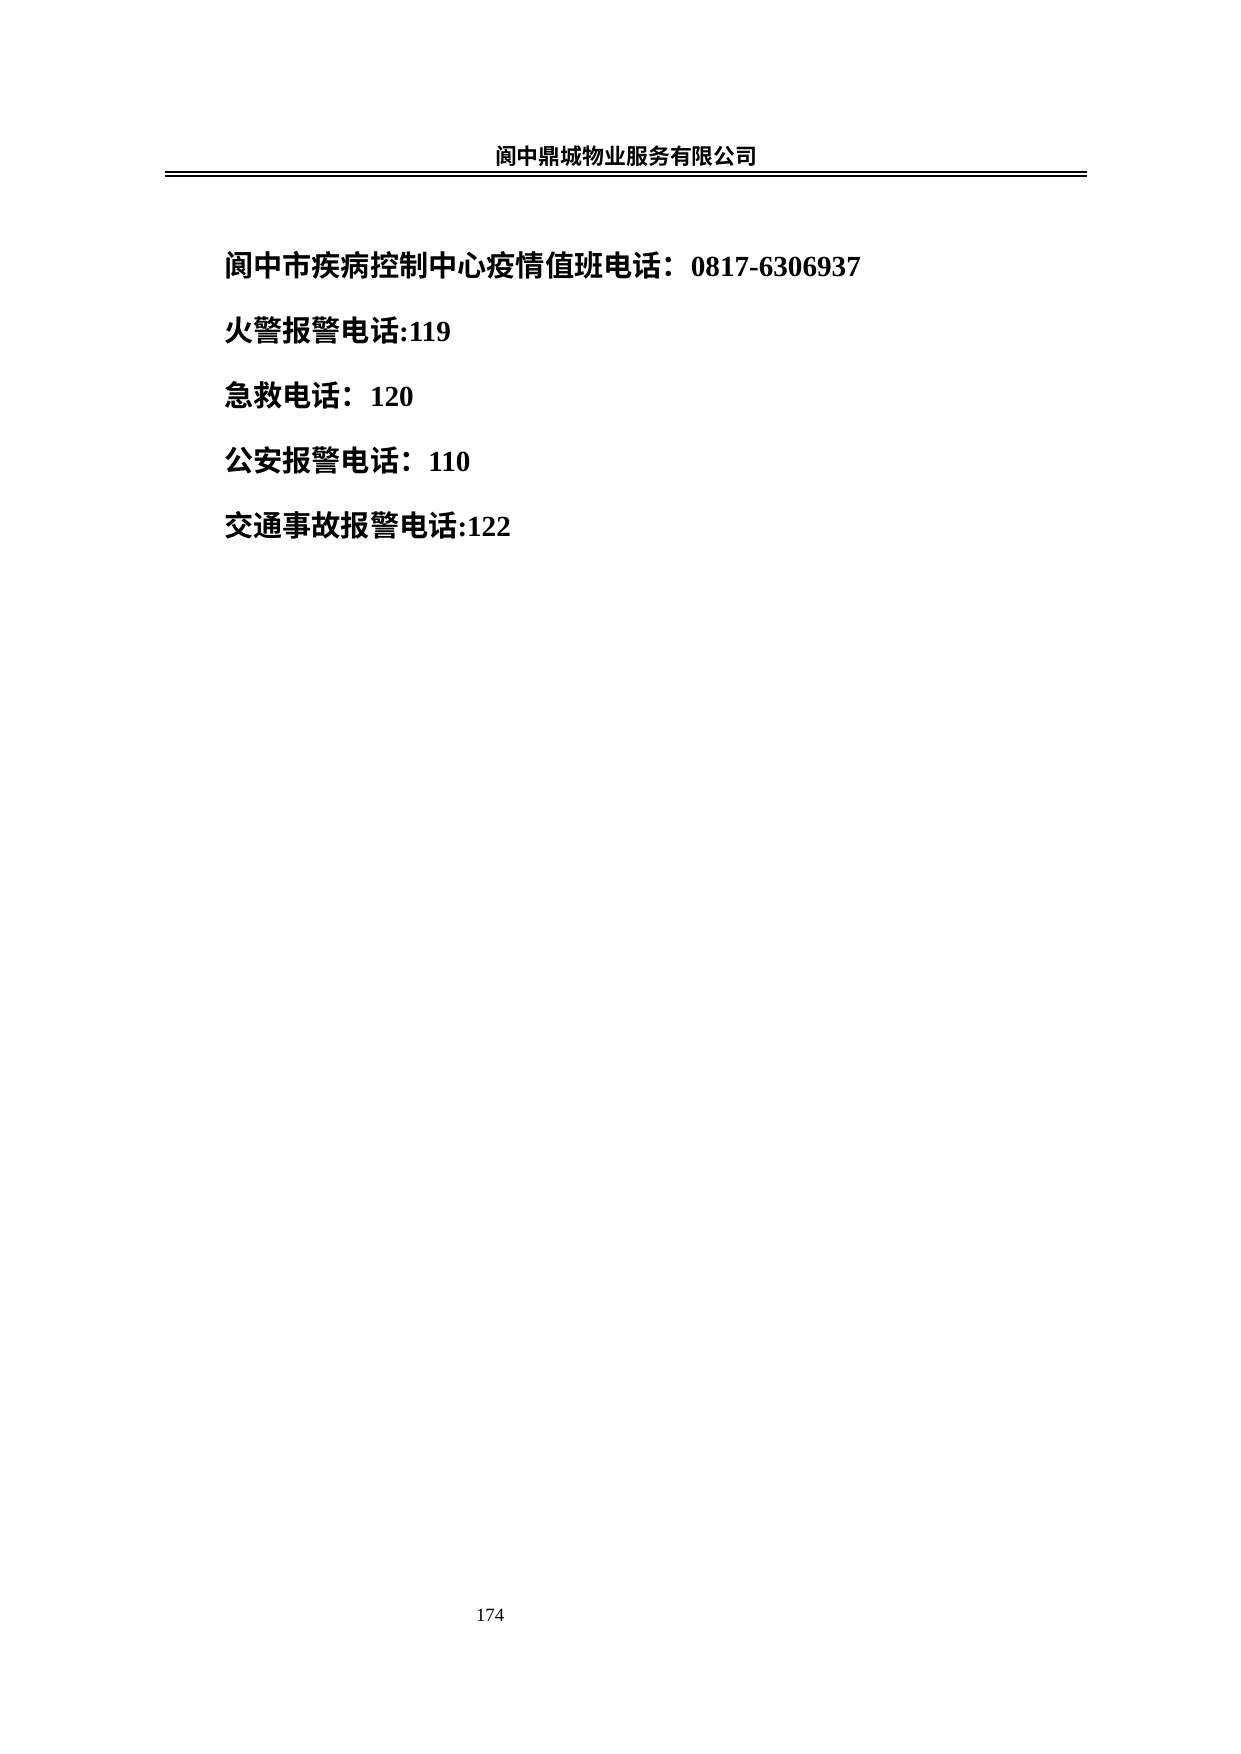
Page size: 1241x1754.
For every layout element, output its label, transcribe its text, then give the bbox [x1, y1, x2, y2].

text 交通事故报警电话:122 [165, 491, 1087, 556]
text 火警报警电话:119 [165, 296, 1087, 361]
text 公安报警电话：110 [165, 426, 1087, 491]
text 急救电话：120 [165, 361, 1087, 426]
text 阆中市疾病控制中心疫情值班电话：0817-6306937 [165, 231, 1087, 296]
